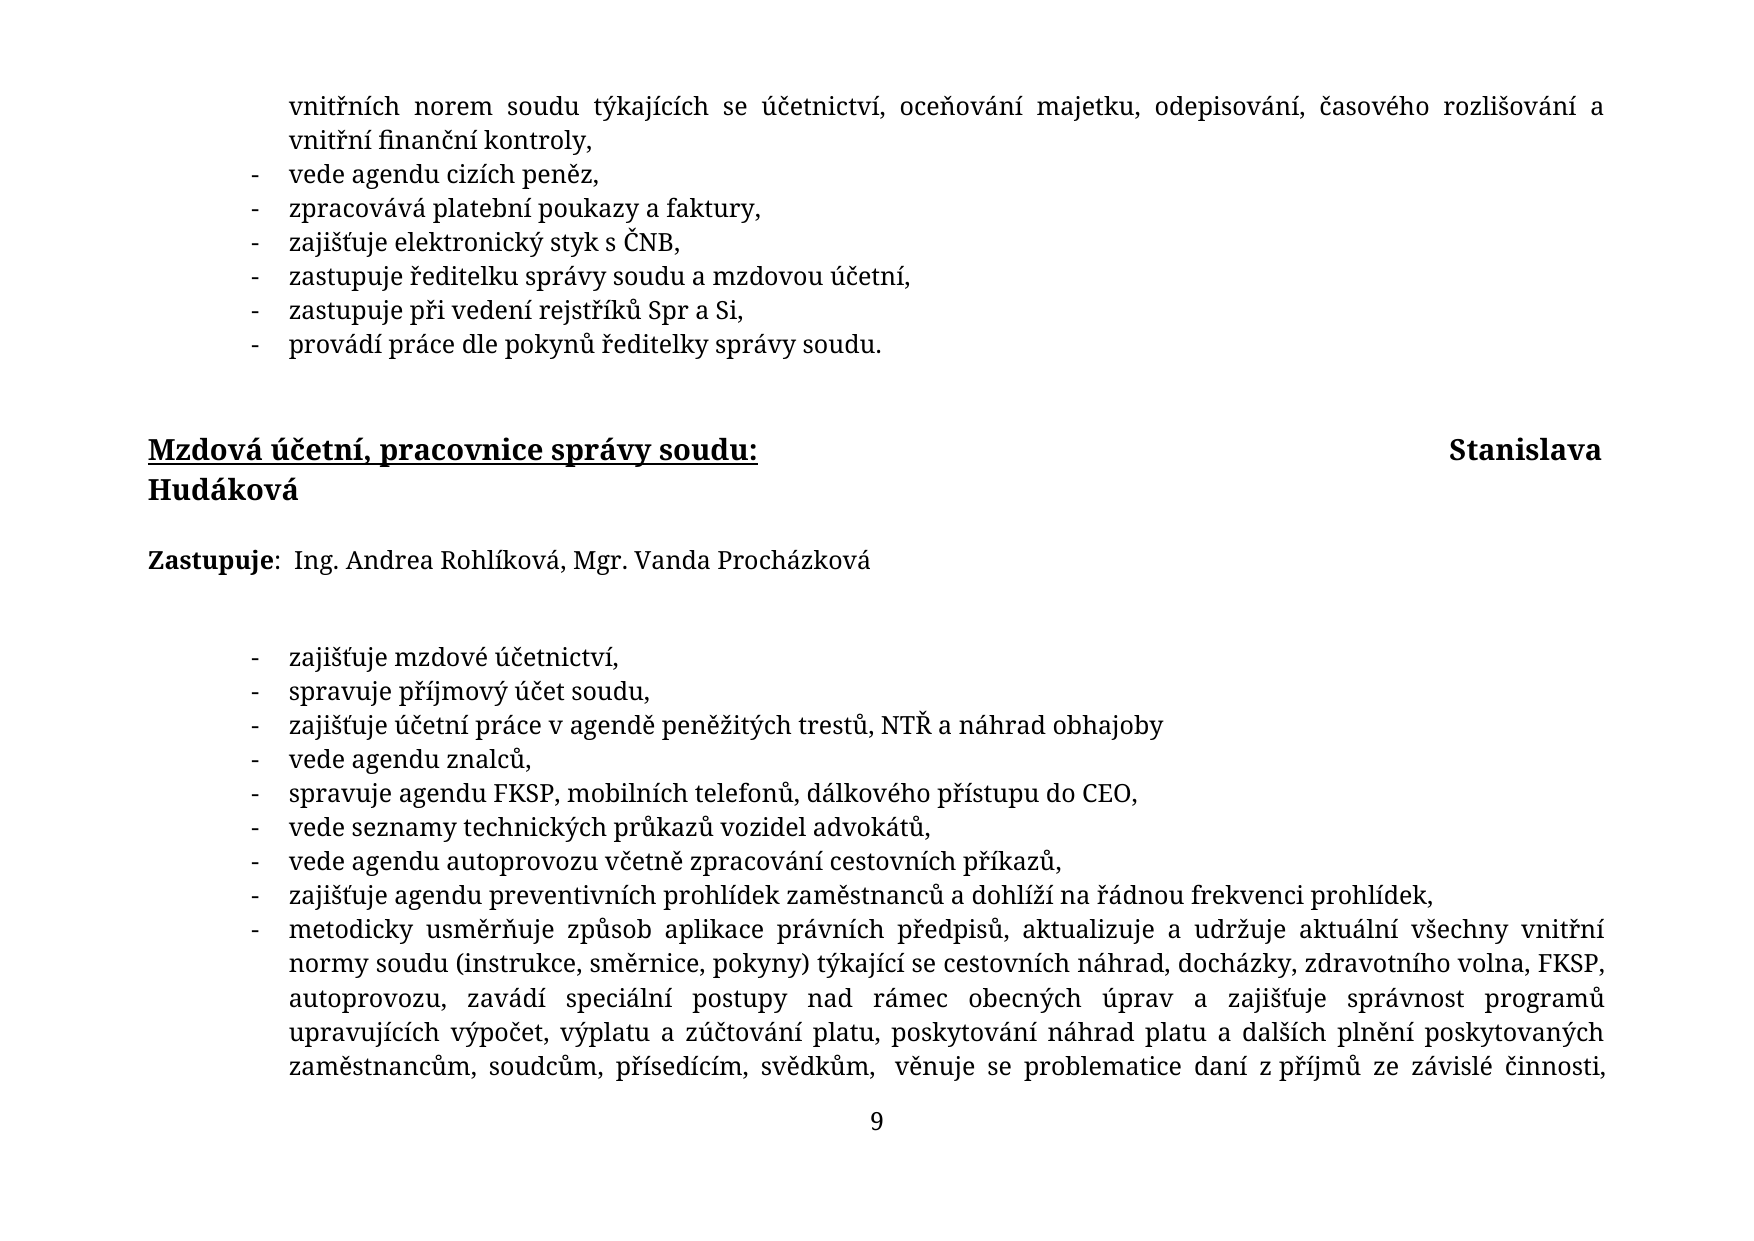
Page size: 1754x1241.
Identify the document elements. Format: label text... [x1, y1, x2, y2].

list zastupuje při vedení rejstříků Spr a Si, [251, 293, 1606, 327]
text Mzdová účetní, pracovnice správy soudu: Stanislava Hudáková [148, 429, 1606, 509]
list zastupuje ředitelku správy soudu a mzdovou účetní, [251, 259, 1606, 293]
list vede agendu autoprovozu včetně zpracování cestovních příkazů, [251, 844, 1606, 878]
list vede agendu znalců, [251, 742, 1606, 776]
list provádí práce dle pokynů ředitelky správy soudu. [251, 327, 1606, 361]
list spravuje příjmový účet soudu, [251, 674, 1606, 708]
list vede seznamy technických průkazů vozidel advokátů, [251, 810, 1606, 844]
text Zastupuje: Ing. Andrea Rohlíková, Mgr. Vanda Procházková [148, 543, 1606, 577]
list zajišťuje agendu preventivních prohlídek zaměstnanců a dohlíží na řádnou frekvenci prohlídek, [251, 878, 1606, 912]
list zajišťuje elektronický styk s ČNB, [251, 225, 1606, 259]
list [251, 89, 1606, 157]
list zpracovává platební poukazy a faktury, [251, 191, 1606, 225]
list zajišťuje účetní práce v agendě peněžitých trestů, NTŘ a náhrad obhajoby [251, 708, 1606, 742]
list vede agendu cizích peněz, [251, 157, 1606, 191]
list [251, 912, 1606, 1082]
list zajišťuje mzdové účetnictví, [251, 639, 1606, 674]
list spravuje agendu FKSP, mobilních telefonů, dálkového přístupu do CEO, [251, 776, 1606, 810]
